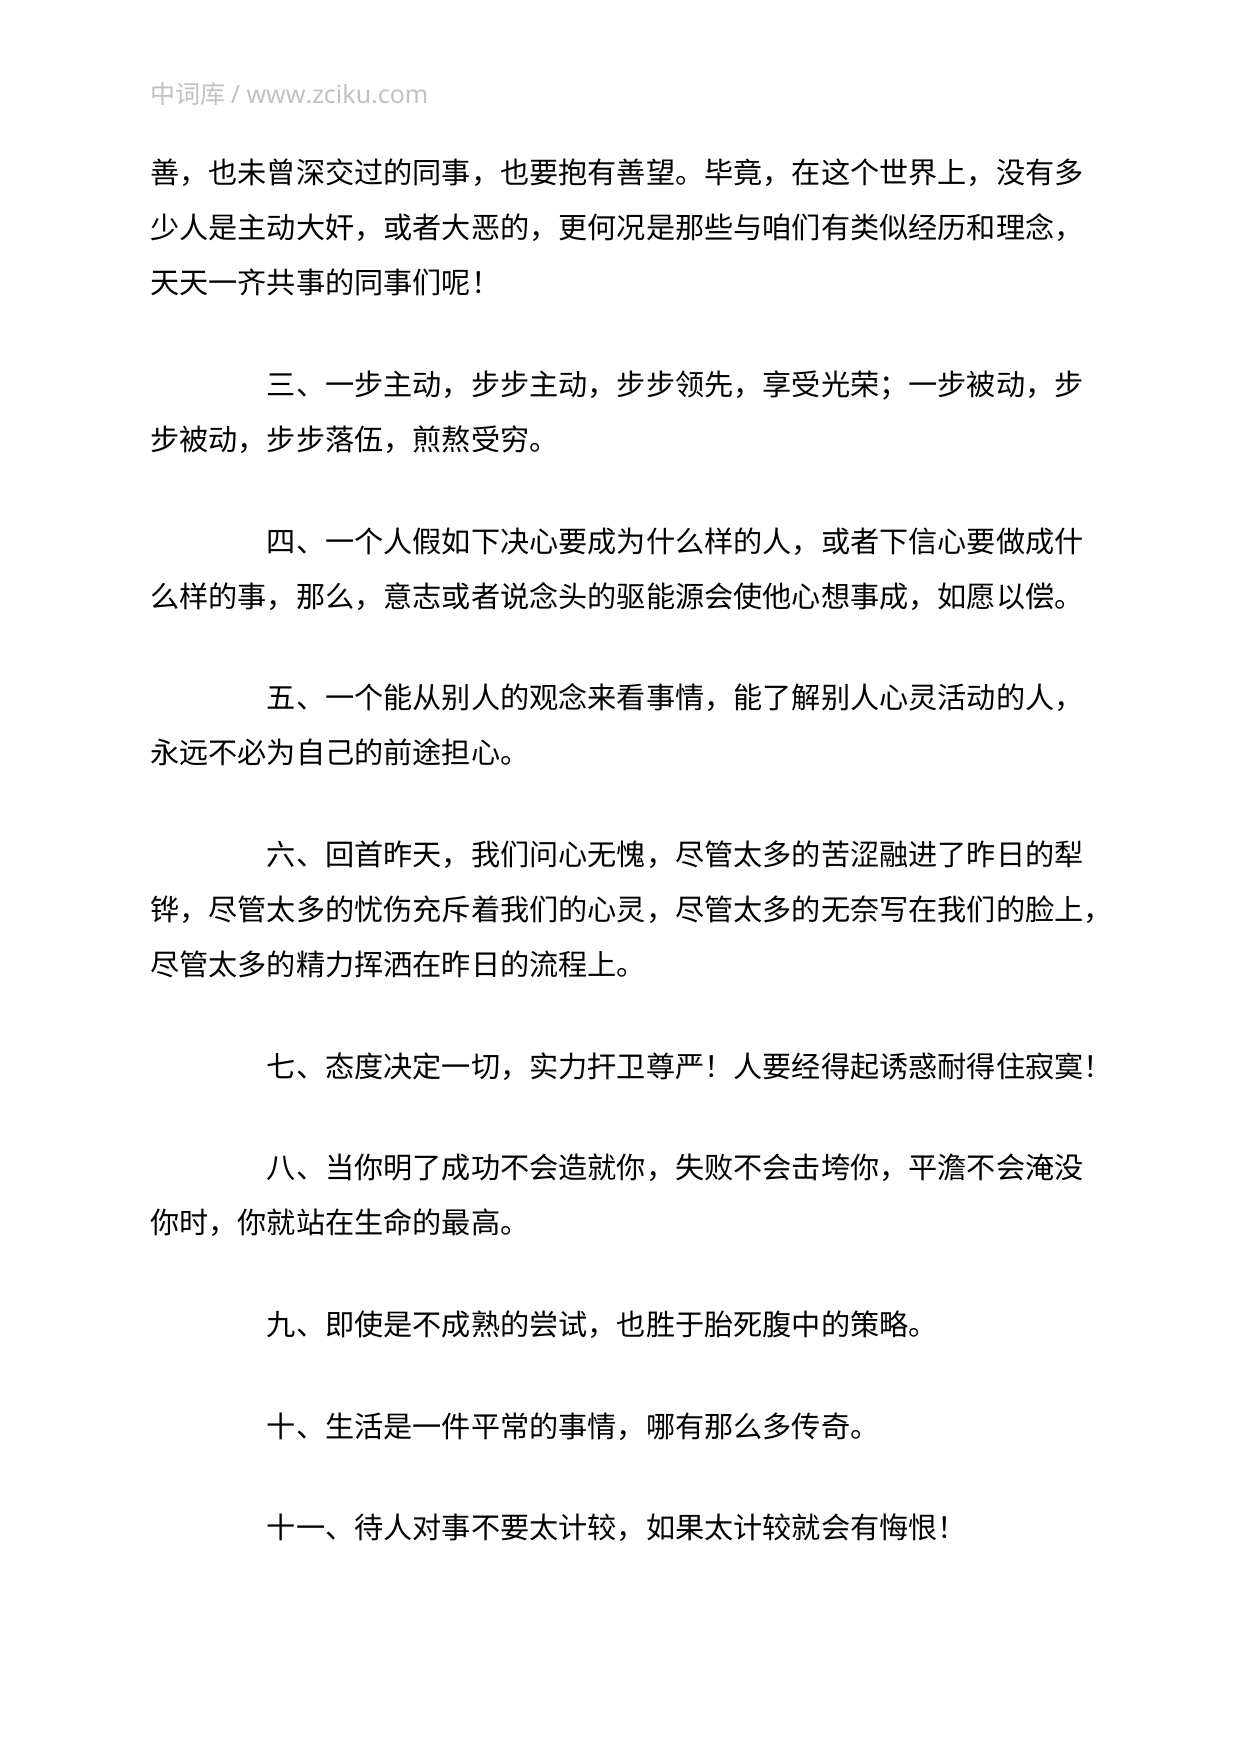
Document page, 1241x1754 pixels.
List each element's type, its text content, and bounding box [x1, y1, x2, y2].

text 九、即使是不成熟的尝试，也胜于胎死腹中的策略。 [150, 1302, 1090, 1344]
text 六、回首昨天，我们问心无愧，尽管太多的苦涩融进了昨日的犁铧，尽管太多的忧伤充斥着我们的心灵，尽管太多的无奈写在我们的脸上，尽管太多的精力挥洒在昨日的流程上。 [150, 832, 1090, 984]
text 十一、待人对事不要太计较，如果太计较就会有悔恨！ [150, 1505, 1090, 1547]
text 十、生活是一件平常的事情，哪有那么多传奇。 [150, 1403, 1090, 1446]
text 七、态度决定一切，实力扞卫尊严！人要经得起诱惑耐得住寂寞！ [150, 1043, 1090, 1085]
text 五、一个能从别人的观念来看事情，能了解别人心灵活动的人，永远不必为自己的前途担心。 [150, 675, 1090, 772]
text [150, 150, 1090, 302]
text 八、当你明了成功不会造就你，失败不会击垮你，平澹不会淹没你时，你就站在生命的最高。 [150, 1145, 1090, 1242]
text 三、一步主动，步步主动，步步领先，享受光荣；一步被动，步步被动，步步落伍，煎熬受穷。 [150, 362, 1090, 459]
text 四、一个人假如下决心要成为什么样的人，或者下信心要做成什么样的事，那么，意志或者说念头的驱能源会使他心想事成，如愿以偿。 [150, 518, 1090, 615]
